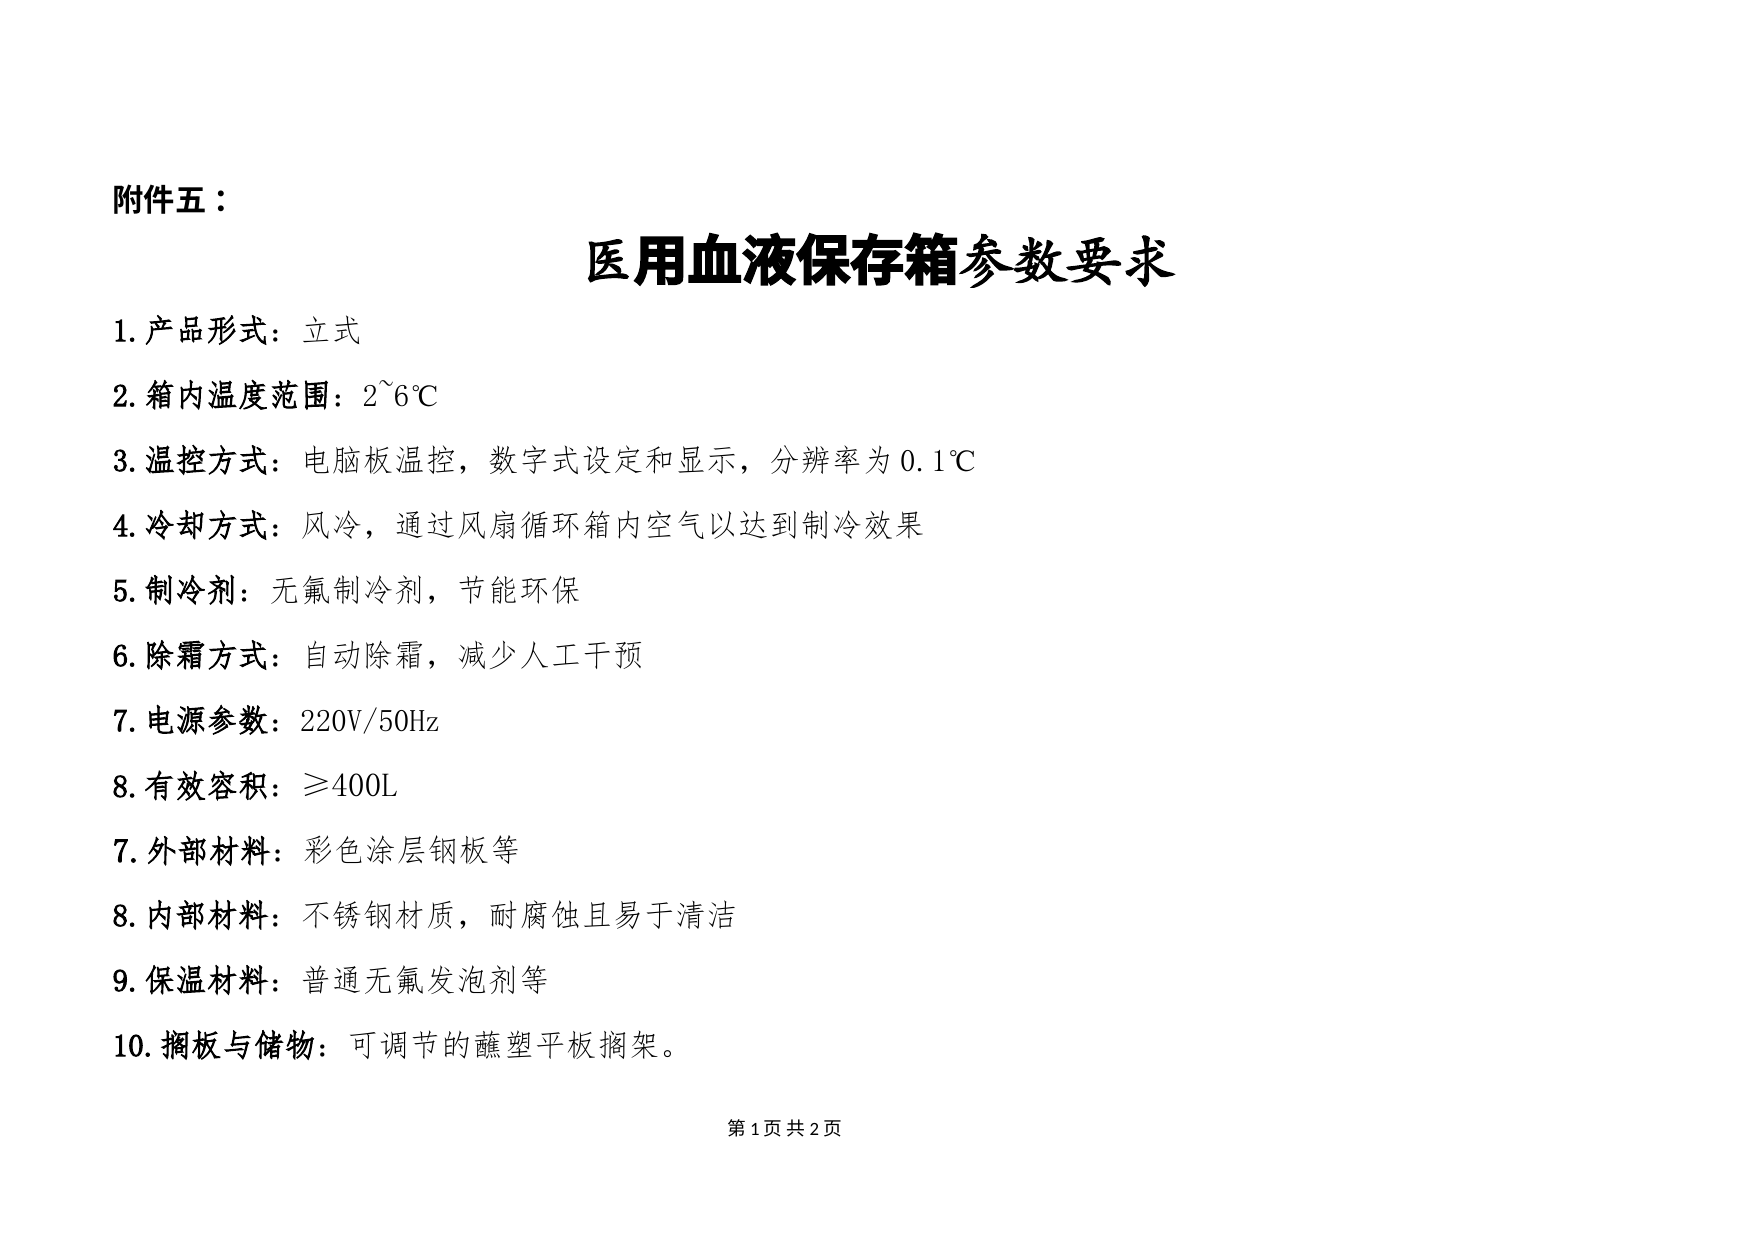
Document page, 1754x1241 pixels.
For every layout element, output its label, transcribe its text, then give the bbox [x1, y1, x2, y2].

list 7.电源参数：220V/50Hz [112, 685, 1641, 750]
list 9.保温材料：普通无氟发泡剂等 [112, 945, 1641, 1010]
list 4.冷却方式：风冷，通过风扇循环箱内空气以达到制冷效果 [112, 490, 1641, 555]
list 1.产品形式：立式 [112, 295, 1641, 360]
list 附件五 ： [112, 165, 1641, 230]
text 医用血液保存箱参数要求 [112, 230, 1641, 295]
list 5.制冷剂：无氟制冷剂，节能环保 [112, 555, 1641, 620]
list 2.箱内温度范围：2~6℃ [112, 360, 1641, 425]
list 7.外部材料：彩色涂层钢板等 [112, 815, 1641, 880]
list 3.温控方式：电脑板温控，数字式设定和显示，分辨率为0.1℃ [112, 425, 1641, 490]
list 8.有效容积：≥400L [112, 750, 1641, 815]
list 10.搁板与储物：可调节的蘸塑平板搁架。 [112, 1010, 1641, 1075]
list 8.内部材料：不锈钢材质，耐腐蚀且易于清洁 [112, 880, 1641, 945]
list 6.除霜方式：自动除霜，减少人工干预 [112, 620, 1641, 685]
